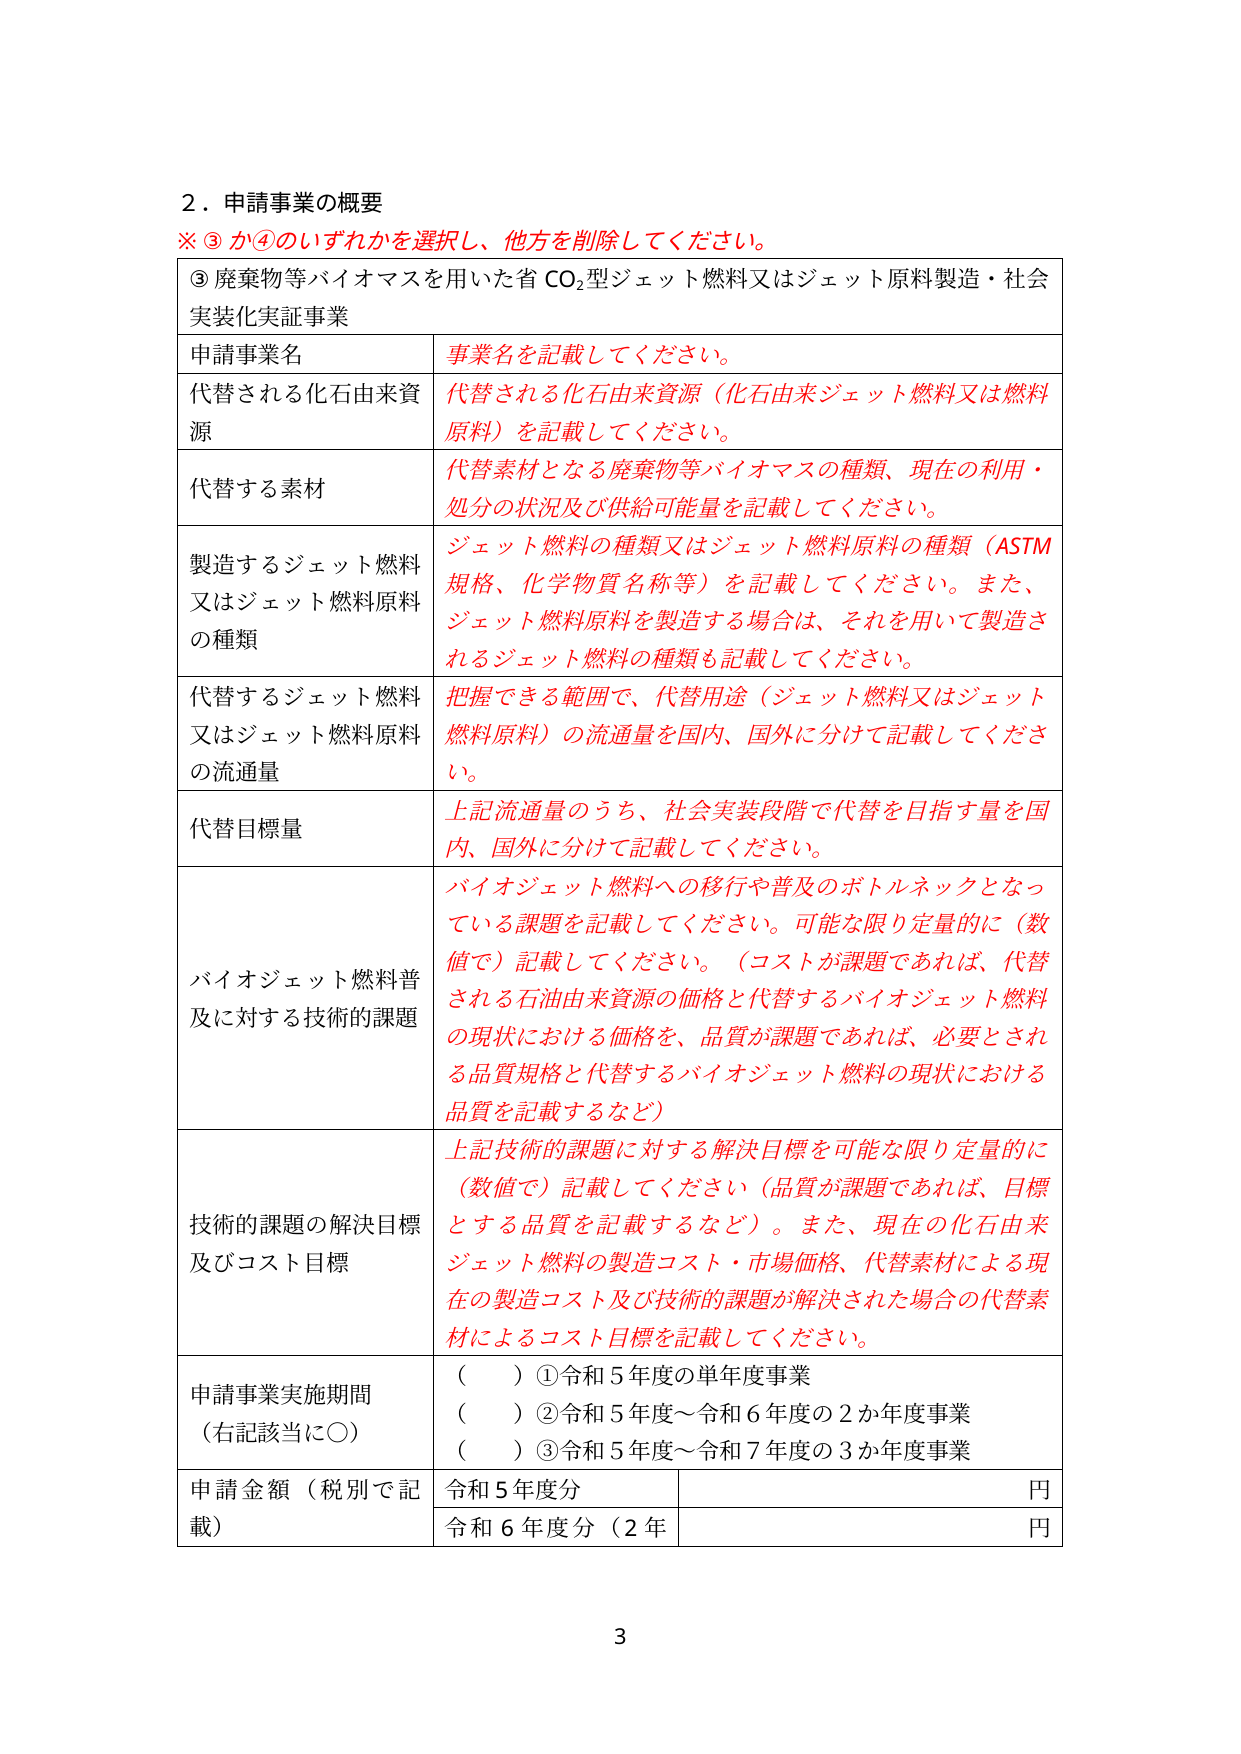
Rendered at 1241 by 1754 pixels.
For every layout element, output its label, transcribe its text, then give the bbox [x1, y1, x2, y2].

table_cell 申請事業名 [178, 335, 433, 373]
table_cell 申請金額（税別で記載） （令和6､7年度は複数年事業の場合） [178, 1470, 433, 1546]
table_cell 円 [679, 1470, 1062, 1507]
table_cell 令和5年度分 [434, 1470, 678, 1507]
table_cell 代替目標量 [178, 791, 433, 866]
table_cell （ ）①令和５年度の単年度事業 （ ）②令和５年度～令和６年度の２か年度事業 （ ）③令和５年度～令和７年度の３か年度事業 [434, 1356, 1062, 1469]
table_cell 事業名を記載してください。 [434, 335, 1062, 373]
table_header ③廃棄物等バイオマスを用いた省CO2型ジェット燃料又はジェット原料製造・社会実装化実証事業 [178, 259, 1062, 334]
table_cell 代替素材となる廃棄物等バイオマスの種類、現在の利用・処分の状況及び供給可能量を記載してください。 [434, 450, 1062, 525]
table_cell 令和6年度分（2年目） [434, 1508, 678, 1546]
table_cell バイオジェット燃料への移行や普及のボトルネックとなっている課題を記載してください。可能な限り定量的に（数値で）記載してください。（コストが課題であれば、代替される石油由来資源の価格と代替するバイオジェット燃料の現状における価格を、品質が課題であれば、必要とされる品質規格と代替するバイオジェット燃料の現状における品質を記載するなど） [434, 867, 1062, 1129]
table_cell バイオジェット燃料普及に対する技術的課題 [178, 867, 433, 1129]
table_cell 代替される化石由来資源（化石由来ジェット燃料又は燃料原料）を記載してください。 [434, 374, 1062, 449]
table_cell 上記技術的課題に対する解決目標を可能な限り定量的に（数値で）記載してください（品質が課題であれば、目標とする品質を記載するなど）。また、現在の化石由来ジェット燃料の製造コスト・市場価格、代替素材による現在の製造コスト及び技術的課題が解決された場合の代替素材によるコスト目標を記載してください。 [434, 1130, 1062, 1355]
table_cell ジェット燃料の種類又はジェット燃料原料の種類（ASTM規格、化学物質名称等）を記載してください。また、ジェット燃料原料を製造する場合は、それを用いて製造されるジェット燃料の種類も記載してください。 [434, 526, 1062, 676]
table_cell 製造するジェット燃料又はジェット燃料原料の種類 [178, 526, 433, 676]
table_cell 円 [679, 1508, 1062, 1546]
text ２．申請事業の概要 [177, 183, 1063, 221]
table_cell 代替するジェット燃料又はジェット燃料原料の流通量 [178, 677, 433, 789]
table_cell 上記流通量のうち、社会実装段階で代替を目指す量を国内、国外に分けて記載してください。 [434, 791, 1062, 866]
text ※ ③か④のいずれかを選択し、他方を削除してください。 [177, 221, 1063, 258]
table_cell 技術的課題の解決目標及びコスト目標 [178, 1130, 433, 1355]
table_cell 申請事業実施期間 （右記該当に○） [178, 1356, 433, 1469]
table_cell 把握できる範囲で、代替用途（ジェット燃料又はジェット燃料原料）の流通量を国内、国外に分けて記載してください。 [434, 677, 1062, 789]
table_cell 代替する素材 [178, 450, 433, 525]
table_cell 代替される化石由来資源 [178, 374, 433, 449]
